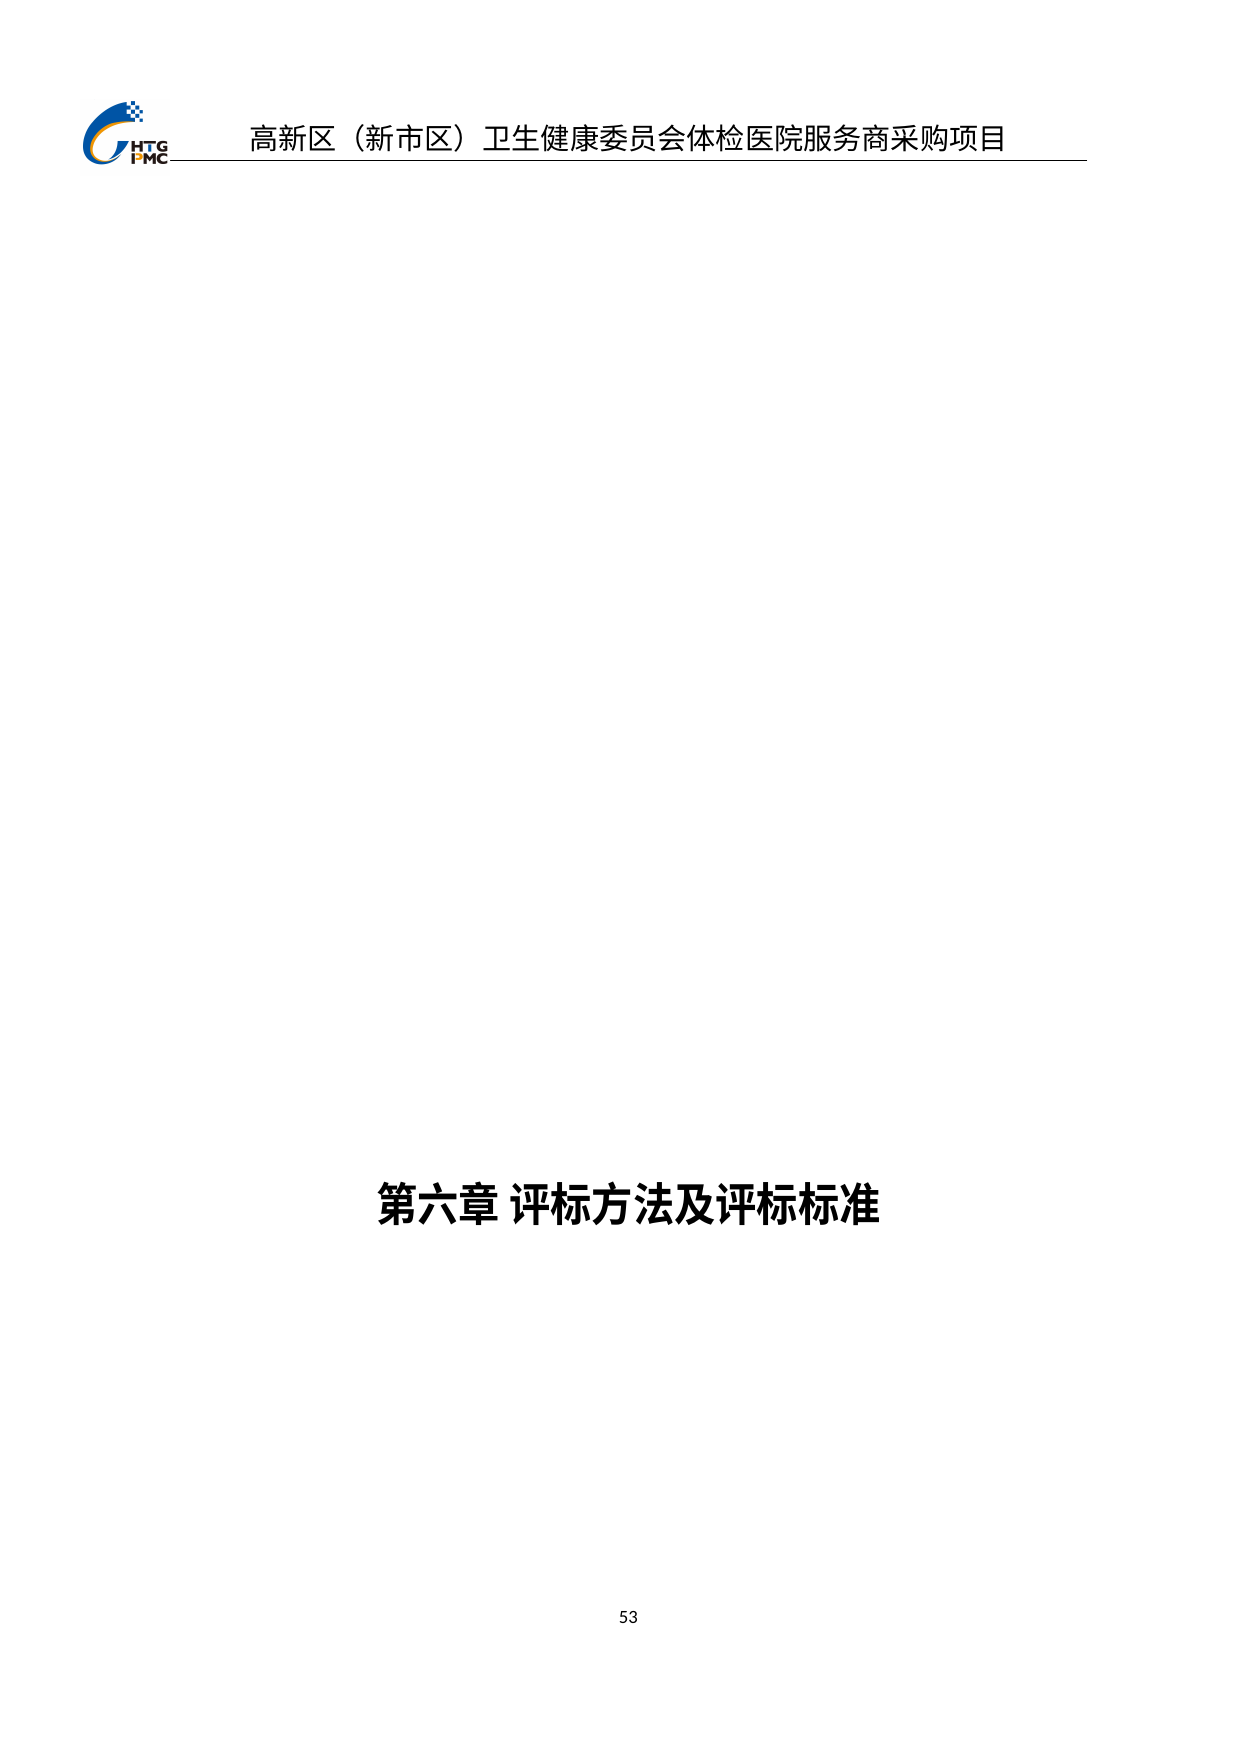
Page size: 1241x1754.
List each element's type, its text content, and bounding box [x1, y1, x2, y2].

subtitle 第六章 评标方法及评标标准 [169, 1168, 1087, 1234]
picture [79, 99, 170, 175]
